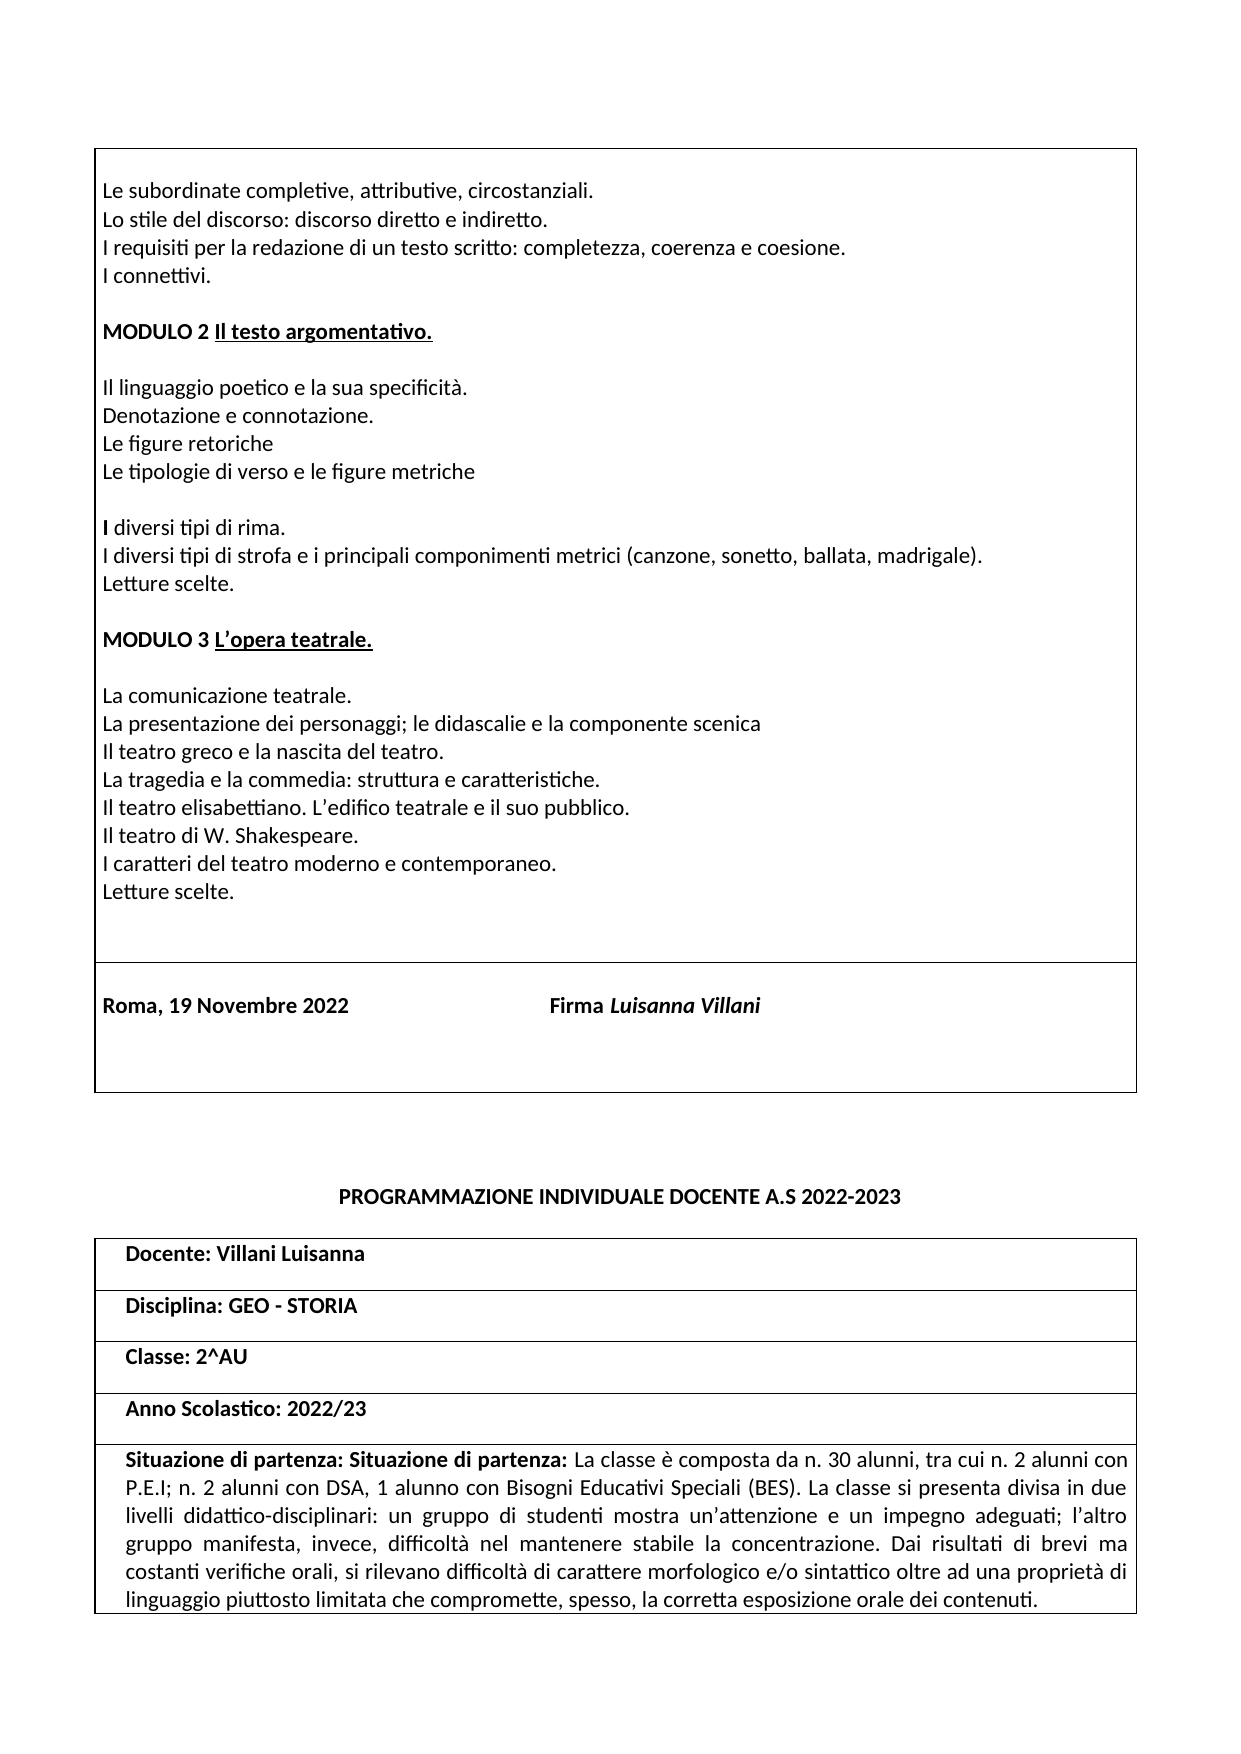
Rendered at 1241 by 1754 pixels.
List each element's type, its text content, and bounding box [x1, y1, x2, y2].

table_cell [96, 1445, 1136, 1613]
table_cell Classe: 2^AU [96, 1342, 1136, 1393]
text PROGRAMMAZIONE INDIVIDUALE DOCENTE A.S 2022-2023 [118, 1182, 1122, 1210]
table_cell Disciplina: GEO - STORIA [96, 1291, 1136, 1341]
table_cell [96, 149, 1136, 962]
table_cell Roma, 19 Novembre 2022 Firma Luisanna Villani [96, 963, 1136, 1092]
table_cell Anno Scolastico: 2022/23 [96, 1394, 1136, 1444]
table_header Docente: Villani Luisanna [96, 1239, 1136, 1290]
